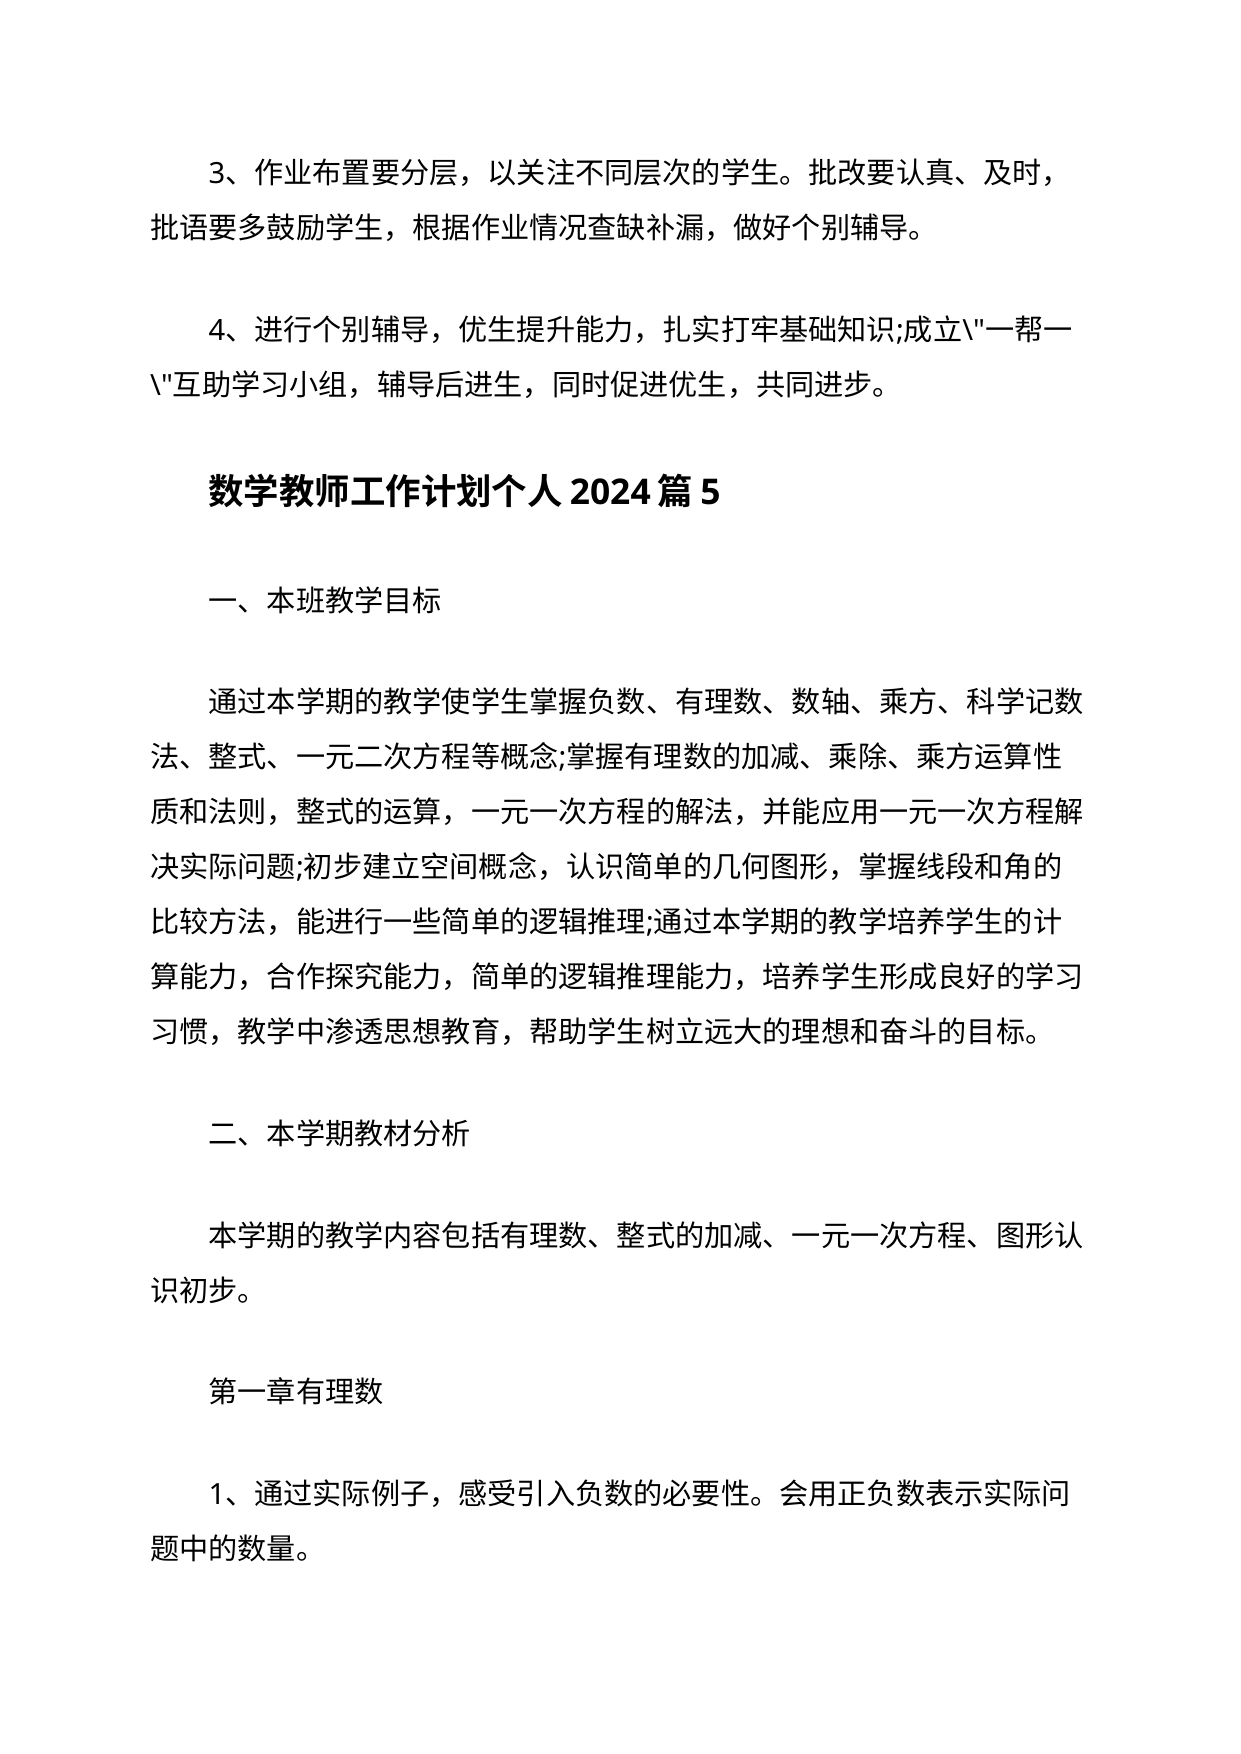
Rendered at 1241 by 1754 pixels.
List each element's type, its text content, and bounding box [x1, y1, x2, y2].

text 1、通过实际例子，感受引入负数的必要性。会用正负数表示实际问题中的数量。 [150, 1471, 1090, 1568]
text 3、作业布置要分层，以关注不同层次的学生。批改要认真、及时，批语要多鼓励学生，根据作业情况查缺补漏，做好个别辅导。 [150, 150, 1090, 247]
text 4、进行个别辅导，优生提升能力，扎实打牢基础知识;成立\"一帮一\"互助学习小组，辅导后进生，同时促进优生，共同进步。 [150, 307, 1090, 404]
text 通过本学期的教学使学生掌握负数、有理数、数轴、乘方、科学记数法、整式、一元二次方程等概念;掌握有理数的加减、乘除、乘方运算性质和法则，整式的运算，一元一次方程的解法，并能应用一元一次方程解决实际问题;初步建立空间概念，认识简单的几何图形，掌握线段和角的比较方法，能进行一些简单的逻辑推理;通过本学期的教学培养学生的计算能力，合作探究能力，简单的逻辑推理能力，培养学生形成良好的学习习惯，教学中渗透思想教育，帮助学生树立远大的理想和奋斗的目标。 [150, 679, 1090, 1051]
text 二、本学期教材分析 [150, 1111, 1090, 1153]
text 本学期的教学内容包括有理数、整式的加减、一元一次方程、图形认识初步。 [150, 1212, 1090, 1309]
text 第一章有理数 [150, 1369, 1090, 1411]
text 一、本班教学目标 [150, 577, 1090, 619]
text 数学教师工作计划个人2024篇5 [150, 464, 1090, 515]
